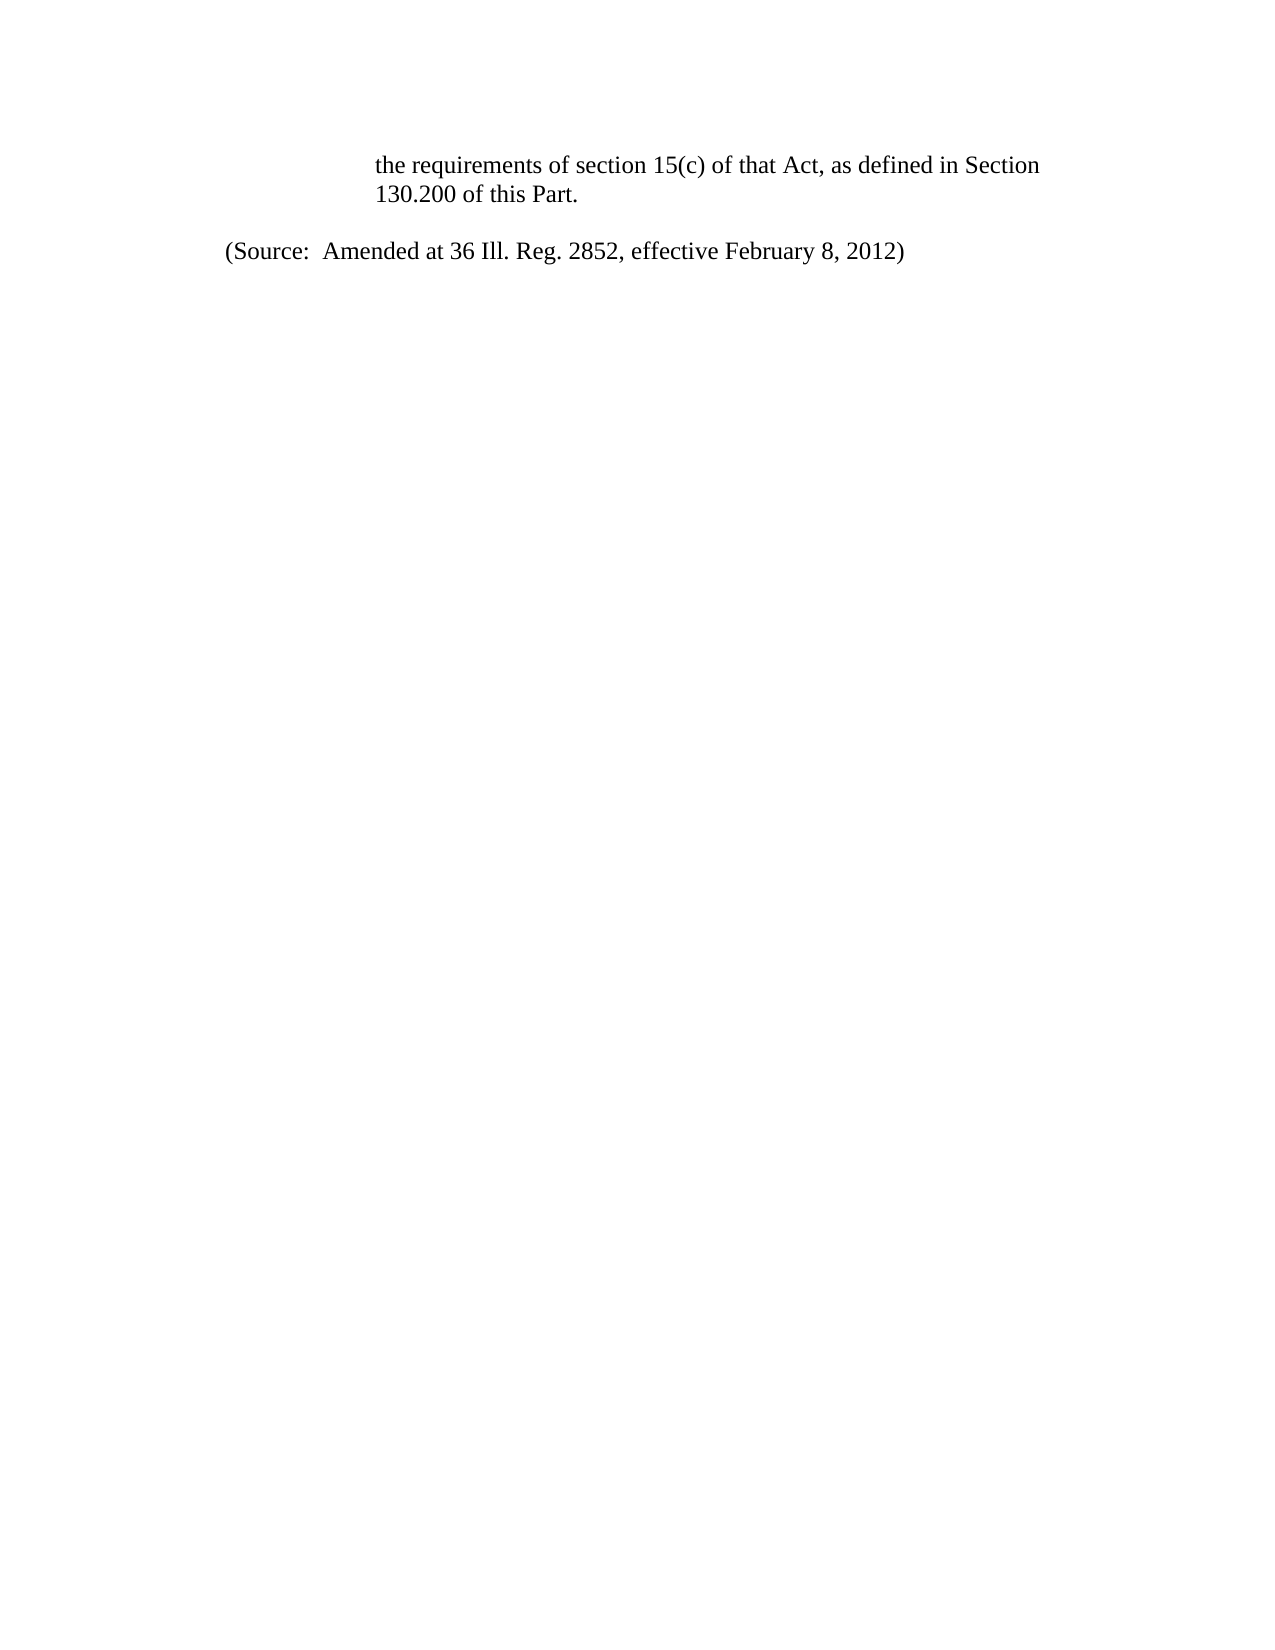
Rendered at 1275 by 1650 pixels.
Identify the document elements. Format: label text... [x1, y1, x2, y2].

text (Source: Amended at 36 Ill. Reg. 2852, effective February 8, 2012) [225, 236, 1125, 265]
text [300, 150, 1125, 207]
